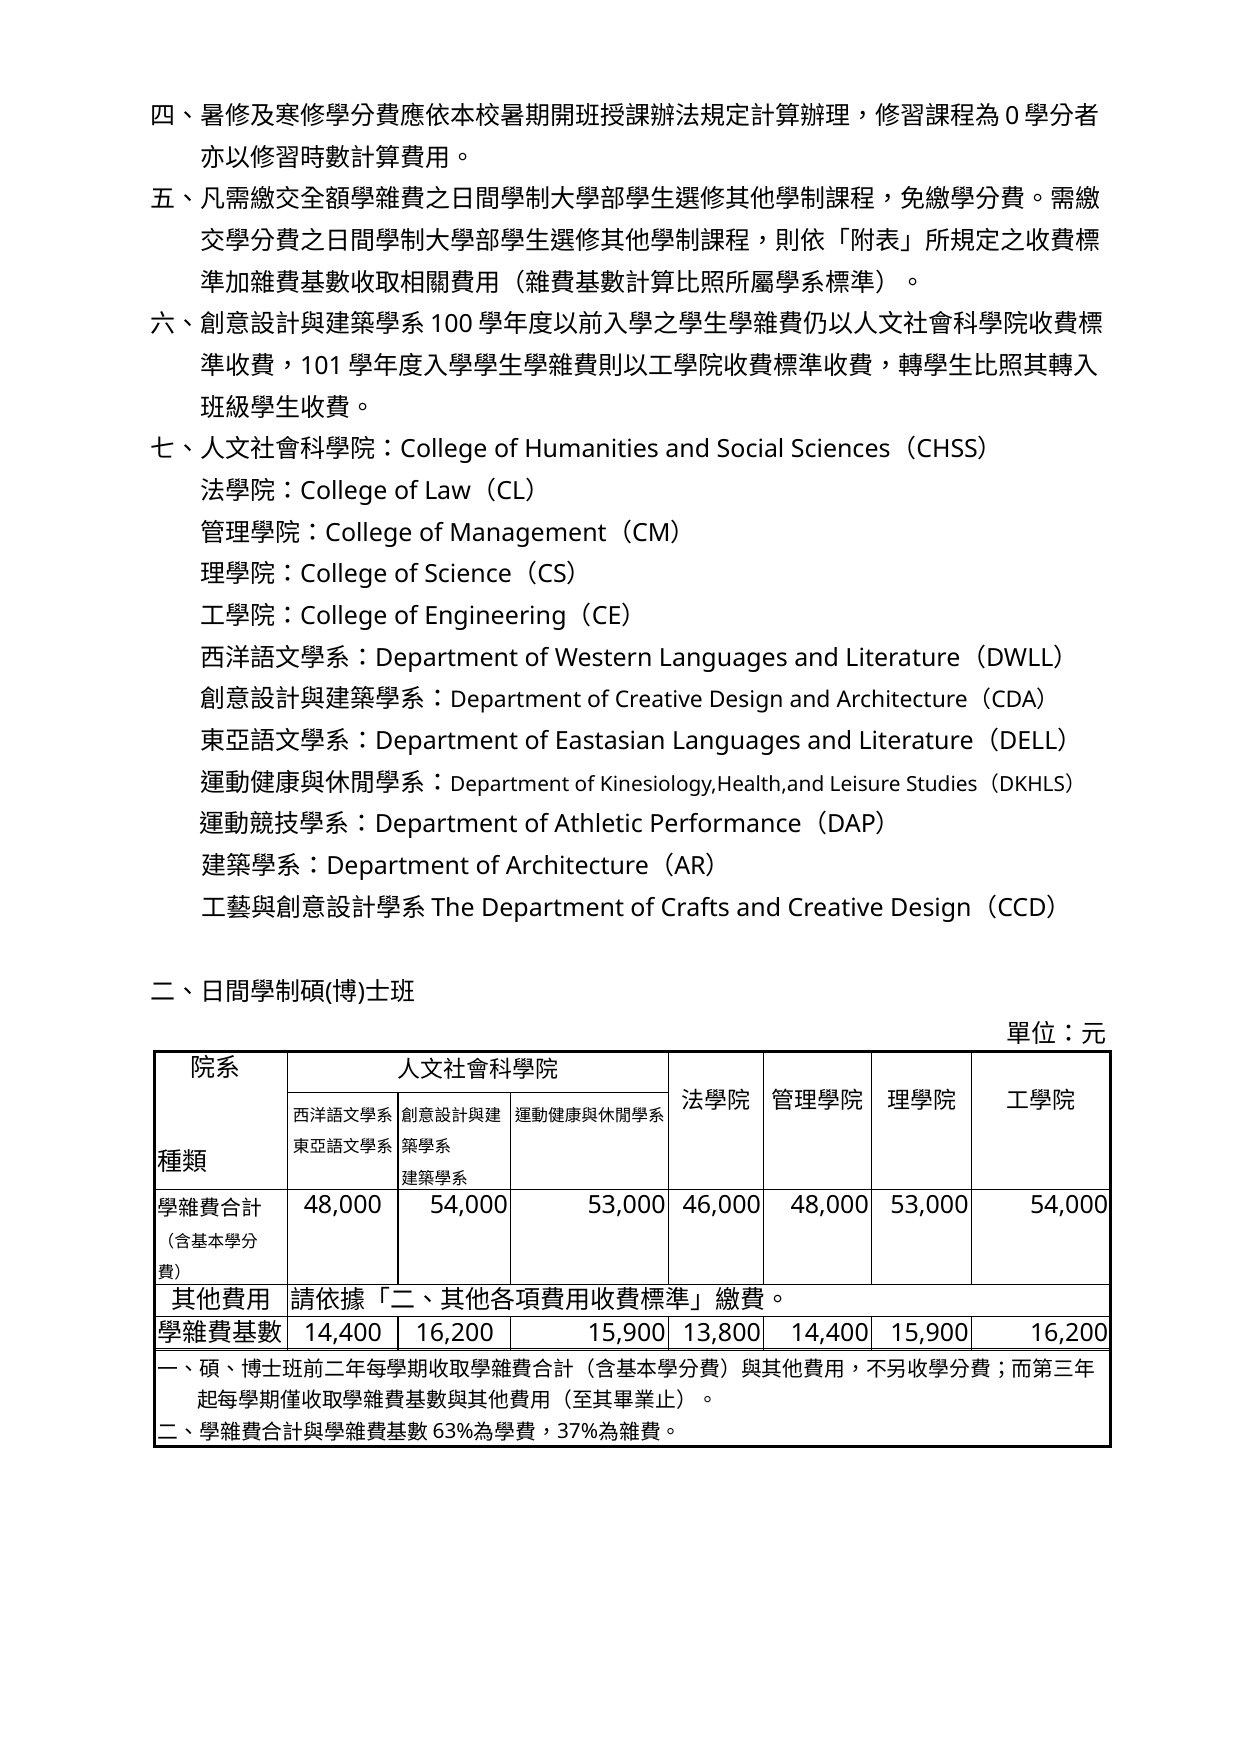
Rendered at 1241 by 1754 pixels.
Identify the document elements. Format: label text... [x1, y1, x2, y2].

table_cell 16,200 [972, 1317, 1109, 1348]
table_cell 48,000 [764, 1190, 871, 1284]
table_cell 46,000 [669, 1190, 763, 1284]
table_cell 西洋語文學系 東亞語文學系 [288, 1093, 397, 1189]
table_cell 學雜費合計 （含基本學分費） [156, 1190, 287, 1284]
text 七、人文社會科學院：College of Humanities and Social Sciences（CHSS） [150, 424, 1106, 466]
table_header 工學院 [972, 1053, 1109, 1189]
table_cell 16,200 [399, 1317, 510, 1348]
table_cell 14,400 [764, 1317, 871, 1348]
text 二、日間學制碩(博)士班 [150, 966, 1106, 1008]
table_cell 運動健康與休閒學系 [511, 1093, 668, 1189]
text 創意設計與建築學系：Department of Creative Design and Architecture（CDA） [150, 674, 1106, 716]
table_cell 15,900 [872, 1317, 971, 1348]
text 運動競技學系：Department of Athletic Performance（DAP） [150, 799, 1106, 841]
table_cell 其他費用 [156, 1285, 287, 1316]
text 五、凡需繳交全額學雜費之日間學制大學部學生選修其他學制課程，免繳學分費。需繳交學分費之日間學制大學部學生選修其他學制課程，則依「附表」所規定之收費標準加雜費基數收取相關費用（雜費基數計算比照所屬學系標準）。 [150, 174, 1106, 299]
table_cell 53,000 [511, 1190, 668, 1284]
text 法學院：College of Law（CL） [150, 466, 1106, 508]
table_header 院系 種類 [156, 1053, 287, 1189]
text 管理學院：College of Management（CM） [150, 508, 1106, 549]
text 六、創意設計與建築學系100學年度以前入學之學生學雜費仍以人文社會科學院收費標準收費，101學年度入學學生學雜費則以工學院收費標準收費，轉學生比照其轉入班級學生收費。 [150, 299, 1106, 424]
table_header 人文社會科學院 [288, 1053, 668, 1092]
table_cell 54,000 [972, 1190, 1109, 1284]
table_cell 15,900 [511, 1317, 668, 1348]
table_cell 一、碩、博士班前二年每學期收取學雜費合計（含基本學分費）與其他費用，不另收學分費；而第三年起每學期僅收取學雜費基數與其他費用（至其畢業止）。 二、學雜費合計與學雜費基數63%為學費，37%為雜費。 [156, 1351, 1109, 1445]
table_cell 請依據「二、其他各項費用收費標準」繳費。 [288, 1285, 1109, 1316]
table_cell 13,800 [669, 1317, 763, 1348]
text 理學院：College of Science（CS） [150, 549, 1106, 591]
table_header 法學院 [669, 1053, 763, 1189]
table_cell 14,400 [288, 1317, 397, 1348]
text 運動健康與休閒學系：Department of Kinesiology,Health,and Leisure Studies（DKHLS） [150, 758, 1106, 799]
text 四、暑修及寒修學分費應依本校暑期開班授課辦法規定計算辦理，修習課程為0學分者亦以修習時數計算費用。 [150, 91, 1106, 174]
table_header 理學院 [872, 1053, 971, 1189]
table_cell 53,000 [872, 1190, 971, 1284]
table_cell 48,000 [288, 1190, 397, 1284]
text 東亞語文學系：Department of Eastasian Languages and Literature（DELL） [150, 716, 1106, 758]
table_cell 創意設計與建築學系 建築學系 [399, 1093, 510, 1189]
text 單位：元 [187, 1008, 1106, 1049]
text 建築學系：Department of Architecture（AR） [150, 841, 1106, 883]
text 工學院：College of Engineering（CE） [150, 591, 1106, 633]
text 工藝與創意設計學系The Department of Crafts and Creative Design（CCD） [150, 883, 1106, 924]
table_cell 學雜費基數 [156, 1317, 287, 1348]
table_cell 54,000 [399, 1190, 510, 1284]
table_header 管理學院 [764, 1053, 871, 1189]
text 西洋語文學系：Department of Western Languages and Literature（DWLL） [150, 633, 1106, 674]
